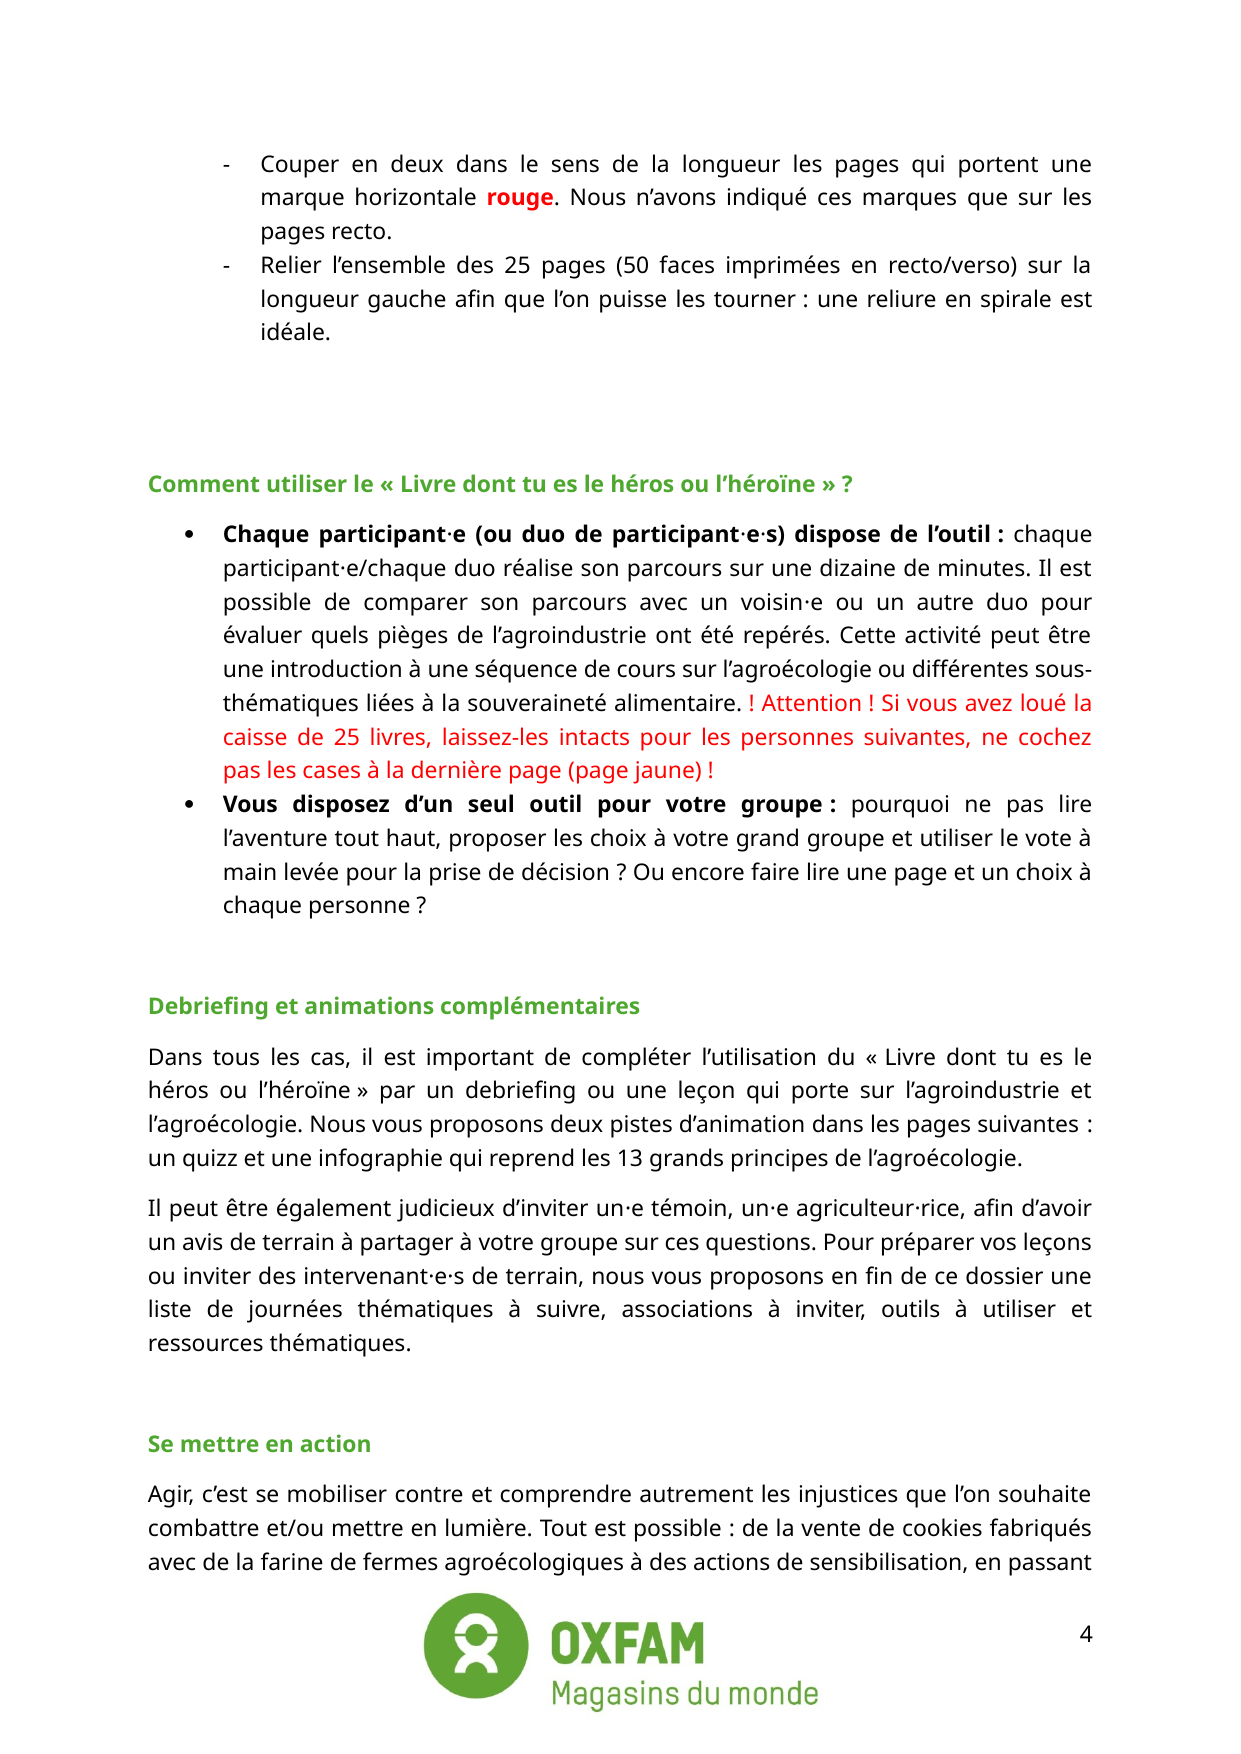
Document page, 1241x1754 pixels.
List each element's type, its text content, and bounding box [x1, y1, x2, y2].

text Dans tous les cas, il est important de compléter l’utilisation du « Livre dont tu es le héros ou l’héroïne » par un debriefing ou une leçon qui porte sur l’agroindustrie et l’agroécologie. Nous vous proposons deux pistes d’animation dans les pages suivantes : un quizz et une infographie qui reprend les 13 grands principes de l’agroécologie. [148, 1041, 1093, 1173]
list Chaque participant·e (ou duo de participant·e·s) dispose de l’outil : chaque participant·e/chaque duo réalise son parcours sur une dizaine de minutes. Il est possible de comparer son parcours avec un voisin·e ou un autre duo pour évaluer quels pièges de l’agroindustrie ont été repérés. Cette activité peut être une introduction à une séquence de cours sur l’agroécologie ou différentes sous-thématiques liées à la souveraineté alimentaire. ! Attention ! Si vous avez loué la caisse de 25 livres, laissez-les intacts pour les personnes suivantes, ne cochez pas les cases à la dernière page (page jaune) ! [185, 518, 1093, 786]
text Comment utiliser le « Livre dont tu es le héros ou l’héroïne » ? [148, 468, 1093, 499]
text Se mettre en action [148, 1428, 1093, 1459]
picture [412, 1578, 828, 1719]
list Relier l’ensemble des 25 pages (50 faces imprimées en recto/verso) sur la longueur gauche afin que l’on puisse les tourner : une reliure en spirale est idéale. [223, 249, 1093, 348]
list Vous disposez d’un seul outil pour votre groupe : pourquoi ne pas lire l’aventure tout haut, proposer les choix à votre grand groupe et utiliser le vote à main levée pour la prise de décision ? Ou encore faire lire une page et un choix à chaque personne ? [185, 788, 1093, 921]
text Debriefing et animations complémentaires [148, 990, 1093, 1021]
list Couper en deux dans le sens de la longueur les pages qui portent une marque horizontale rouge. Nous n’avons indiqué ces marques que sur les pages recto. [223, 148, 1093, 246]
text Il peut être également judicieux d’inviter un·e témoin, un·e agriculteur·rice, afin d’avoir un avis de terrain à partager à votre groupe sur ces questions. Pour préparer vos leçons ou inviter des intervenant·e·s de terrain, nous vous proposons en fin de ce dossier une liste de journées thématiques à suivre, associations à inviter, outils à utiliser et ressources thématiques. [148, 1192, 1093, 1358]
